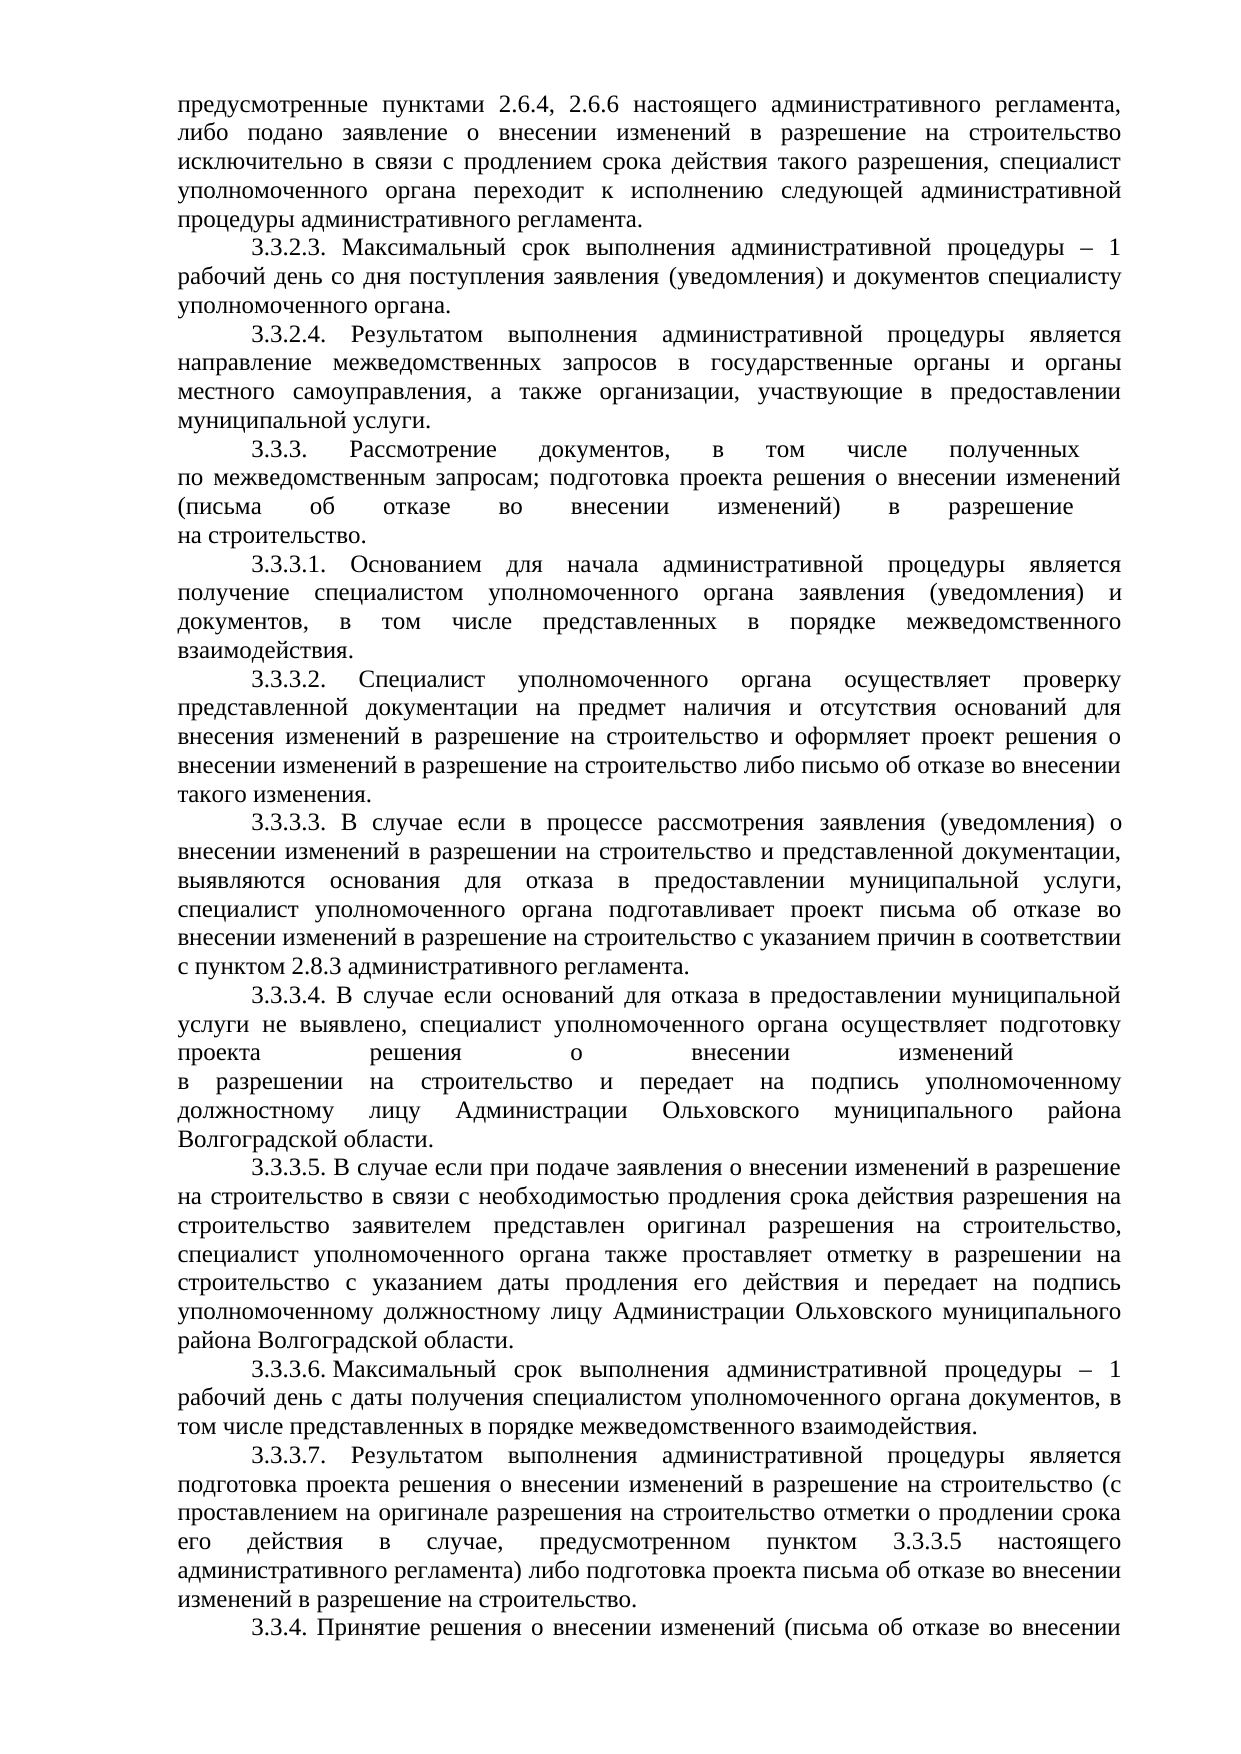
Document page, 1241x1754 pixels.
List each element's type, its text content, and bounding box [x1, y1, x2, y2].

text 3.3.3.2. Специалист уполномоченного органа осуществляет проверку представленной документации на предмет наличия и отсутствия оснований для внесения изменений в разрешение на строительство и оформляет проект решения о внесении изменений в разрешение на строительство либо письмо об отказе во внесении такого изменения. [177, 664, 1122, 807]
text 3.3.2.3. Максимальный срок выполнения административной процедуры – 1 рабочий день со дня поступления заявления (уведомления) и документов специалисту уполномоченного органа. [177, 232, 1122, 319]
text 3.3.3.4. В случае если оснований для отказа в предоставлении муниципальной услуги не выявлено, специалист уполномоченного органа осуществляет подготовку проекта решения о внесении изменений в разрешении на строительство и передает на подпись уполномоченному должностному лицу Администрации Ольховского муниципального района Волгоградской области. [177, 980, 1122, 1152]
text 3.3.3.1. Основанием для начала административной процедуры является получение специалистом уполномоченного органа заявления (уведомления) и документов, в том числе представленных в порядке межведомственного взаимодействия. [177, 549, 1122, 664]
text 3.3.3. Рассмотрение документов, в том числе полученных по межведомственным запросам; подготовка проекта решения о внесении изменений (письма об отказе во внесении изменений) в разрешение на строительство. [177, 434, 1122, 549]
text 3.3.3.6. Максимальный срок выполнения административной процедуры – 1 рабочий день с даты получения специалистом уполномоченного органа документов, в том числе представленных в порядке межведомственного взаимодействия. [177, 1354, 1122, 1440]
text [177, 89, 1122, 232]
text 3.3.2.4. Результатом выполнения административной процедуры является направление межведомственных запросов в государственные органы и органы местного самоуправления, а также организации, участвующие в предоставлении муниципальной услуги. [177, 319, 1122, 434]
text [177, 1612, 1122, 1641]
text 3.3.3.7. Результатом выполнения административной процедуры является подготовка проекта решения о внесении изменений в разрешение на строительство (с проставлением на оригинале разрешения на строительство отметки о продлении срока его действия в случае, предусмотренном пунктом 3.3.3.5 настоящего административного регламента) либо подготовка проекта письма об отказе во внесении изменений в разрешение на строительство. [177, 1440, 1122, 1612]
text 3.3.3.5. В случае если при подаче заявления о внесении изменений в разрешение на строительство в связи с необходимостью продления срока действия разрешения на строительство заявителем представлен оригинал разрешения на строительство, специалист уполномоченного органа также проставляет отметку в разрешении на строительство с указанием даты продления его действия и передает на подпись уполномоченному должностному лицу Администрации Ольховского муниципального района Волгоградской области. [177, 1152, 1122, 1354]
text 3.3.3.3. В случае если в процессе рассмотрения заявления (уведомления) о внесении изменений в разрешении на строительство и представленной документации, выявляются основания для отказа в предоставлении муниципальной услуги, специалист уполномоченного органа подготавливает проект письма об отказе во внесении изменений в разрешение на строительство с указанием причин в соответствии с пунктом 2.8.3 административного регламента. [177, 807, 1122, 980]
